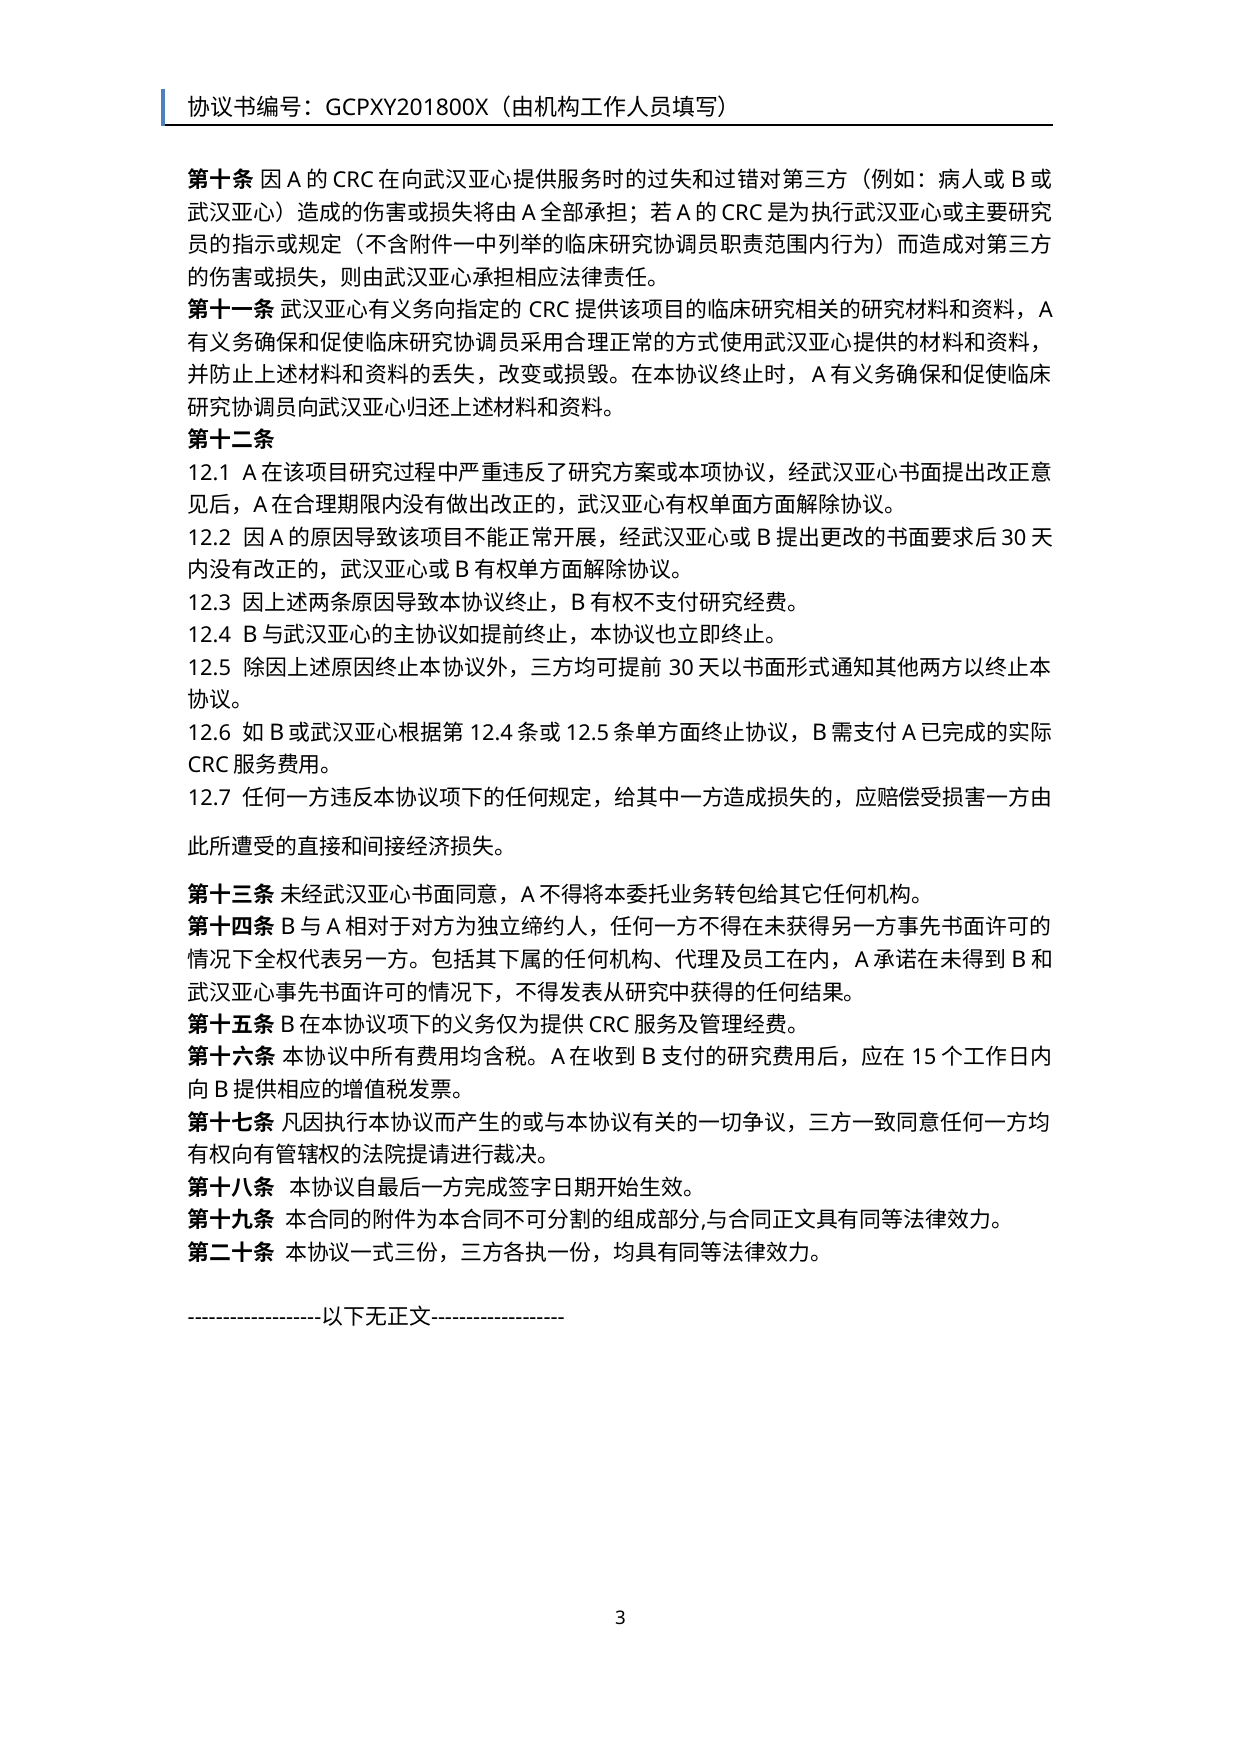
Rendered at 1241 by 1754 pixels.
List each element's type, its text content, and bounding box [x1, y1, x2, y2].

text 12.7 任何一方违反本协议项下的任何规定，给其中一方造成损失的，应赔偿受损害一方由此所遭受的直接和间接经济损失。 [188, 779, 1053, 861]
text 12.5 除因上述原因终止本协议外，三方均可提前30天以书面形式通知其他两方以终止本协议。 [187, 649, 1053, 714]
text 第十七条 凡因执行本协议而产生的或与本协议有关的一切争议，三方一致同意任何一方均有权向有管辖权的法院提请进行裁决。 [187, 1104, 1053, 1169]
text 12.6 如B或武汉亚心根据第12.4条或12.5条单方面终止协议，B需支付A已完成的实际CRC服务费用。 [187, 714, 1053, 779]
text 第十一条 武汉亚心有义务向指定的 CRC 提供该项目的临床研究相关的研究材料和资料，A有义务确保和促使临床研究协调员采用合理正常的方式使用武汉亚心提供的材料和资料，并防止上述材料和资料的丢失，改变或损毁。在本协议终止时，A有义务确保和促使临床研究协调员向武汉亚心归还上述材料和资料。 [187, 292, 1053, 422]
text 12.4 B与武汉亚心的主协议如提前终止，本协议也立即终止。 [187, 617, 1053, 649]
text 12.1 A在该项目研究过程中严重违反了研究方案或本项协议，经武汉亚心书面提出改正意见后，A在合理期限内没有做出改正的，武汉亚心有权单面方面解除协议。 [187, 454, 1053, 519]
text 12.2 因A的原因导致该项目不能正常开展，经武汉亚心或B提出更改的书面要求后30天内没有改正的，武汉亚心或B有权单方面解除协议。 [187, 519, 1053, 584]
text 第十五条 B在本协议项下的义务仅为提供CRC服务及管理经费。 [187, 1007, 1053, 1039]
text 第十八条 本协议自最后一方完成签字日期开始生效。 [187, 1169, 1053, 1202]
text 第十六条 本协议中所有费用均含税。A在收到B支付的研究费用后，应在15个工作日内向B提供相应的增值税发票。 [187, 1039, 1053, 1104]
text 第十二条 [187, 422, 1053, 454]
text 第十条 因A的CRC在向武汉亚心提供服务时的过失和过错对第三方（例如：病人或B或武汉亚心）造成的伤害或损失将由A全部承担；若A的CRC是为执行武汉亚心或主要研究员的指示或规定（不含附件一中列举的临床研究协调员职责范围内行为）而造成对第三方的伤害或损失，则由武汉亚心承担相应法律责任。 [187, 162, 1053, 292]
text 第二十条 本协议一式三份，三方各执一份，均具有同等法律效力。 [187, 1234, 1053, 1267]
text 第十九条 本合同的附件为本合同不可分割的组成部分,与合同正文具有同等法律效力。 [187, 1202, 1053, 1234]
text 12.3 因上述两条原因导致本协议终止，B有权不支付研究经费。 [187, 584, 1053, 617]
text 第十四条B与A相对于对方为独立缔约人，任何一方不得在未获得另一方事先书面许可的情况下全权代表另一方。包括其下属的任何机构、代理及员工在内，A承诺在未得到B和武汉亚心事先书面许可的情况下，不得发表从研究中获得的任何结果。 [187, 909, 1053, 1007]
text 第十三条 未经武汉亚心书面同意，A不得将本委托业务转包给其它任何机构。 [187, 877, 1053, 909]
list -------------------以下无正文------------------- [187, 1299, 1053, 1332]
